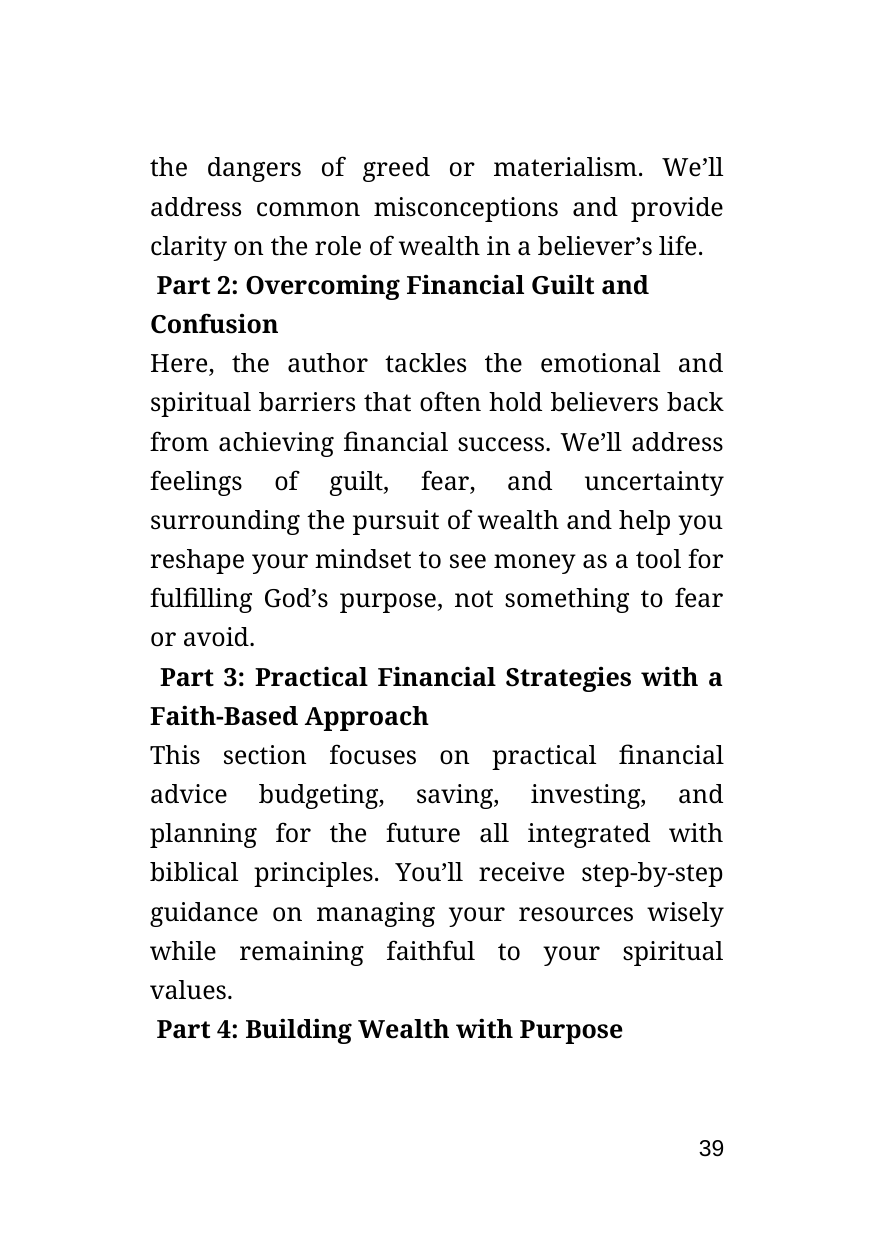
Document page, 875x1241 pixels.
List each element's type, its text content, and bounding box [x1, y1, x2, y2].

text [150, 150, 724, 262]
text Part 3: Practical Financial Strategies with a Faith-Based Approach [150, 659, 724, 732]
text Part 4: Building Wealth with Purpose [150, 1012, 724, 1046]
text This section focuses on practical financial advice budgeting, saving, investing, and planning for the future all integrated with biblical principles. You’ll receive step-by-step guidance on managing your resources wisely while remaining faithful to your spiritual values. [150, 737, 724, 1007]
text Part 2: Overcoming Financial Guilt and Confusion [150, 267, 724, 341]
text Here, the author tackles the emotional and spiritual barriers that often hold believers back from achieving financial success. We’ll address feelings of guilt, fear, and uncertainty surrounding the pursuit of wealth and help you reshape your mindset to see money as a tool for fulfilling God’s purpose, not something to fear or avoid. [150, 346, 724, 654]
